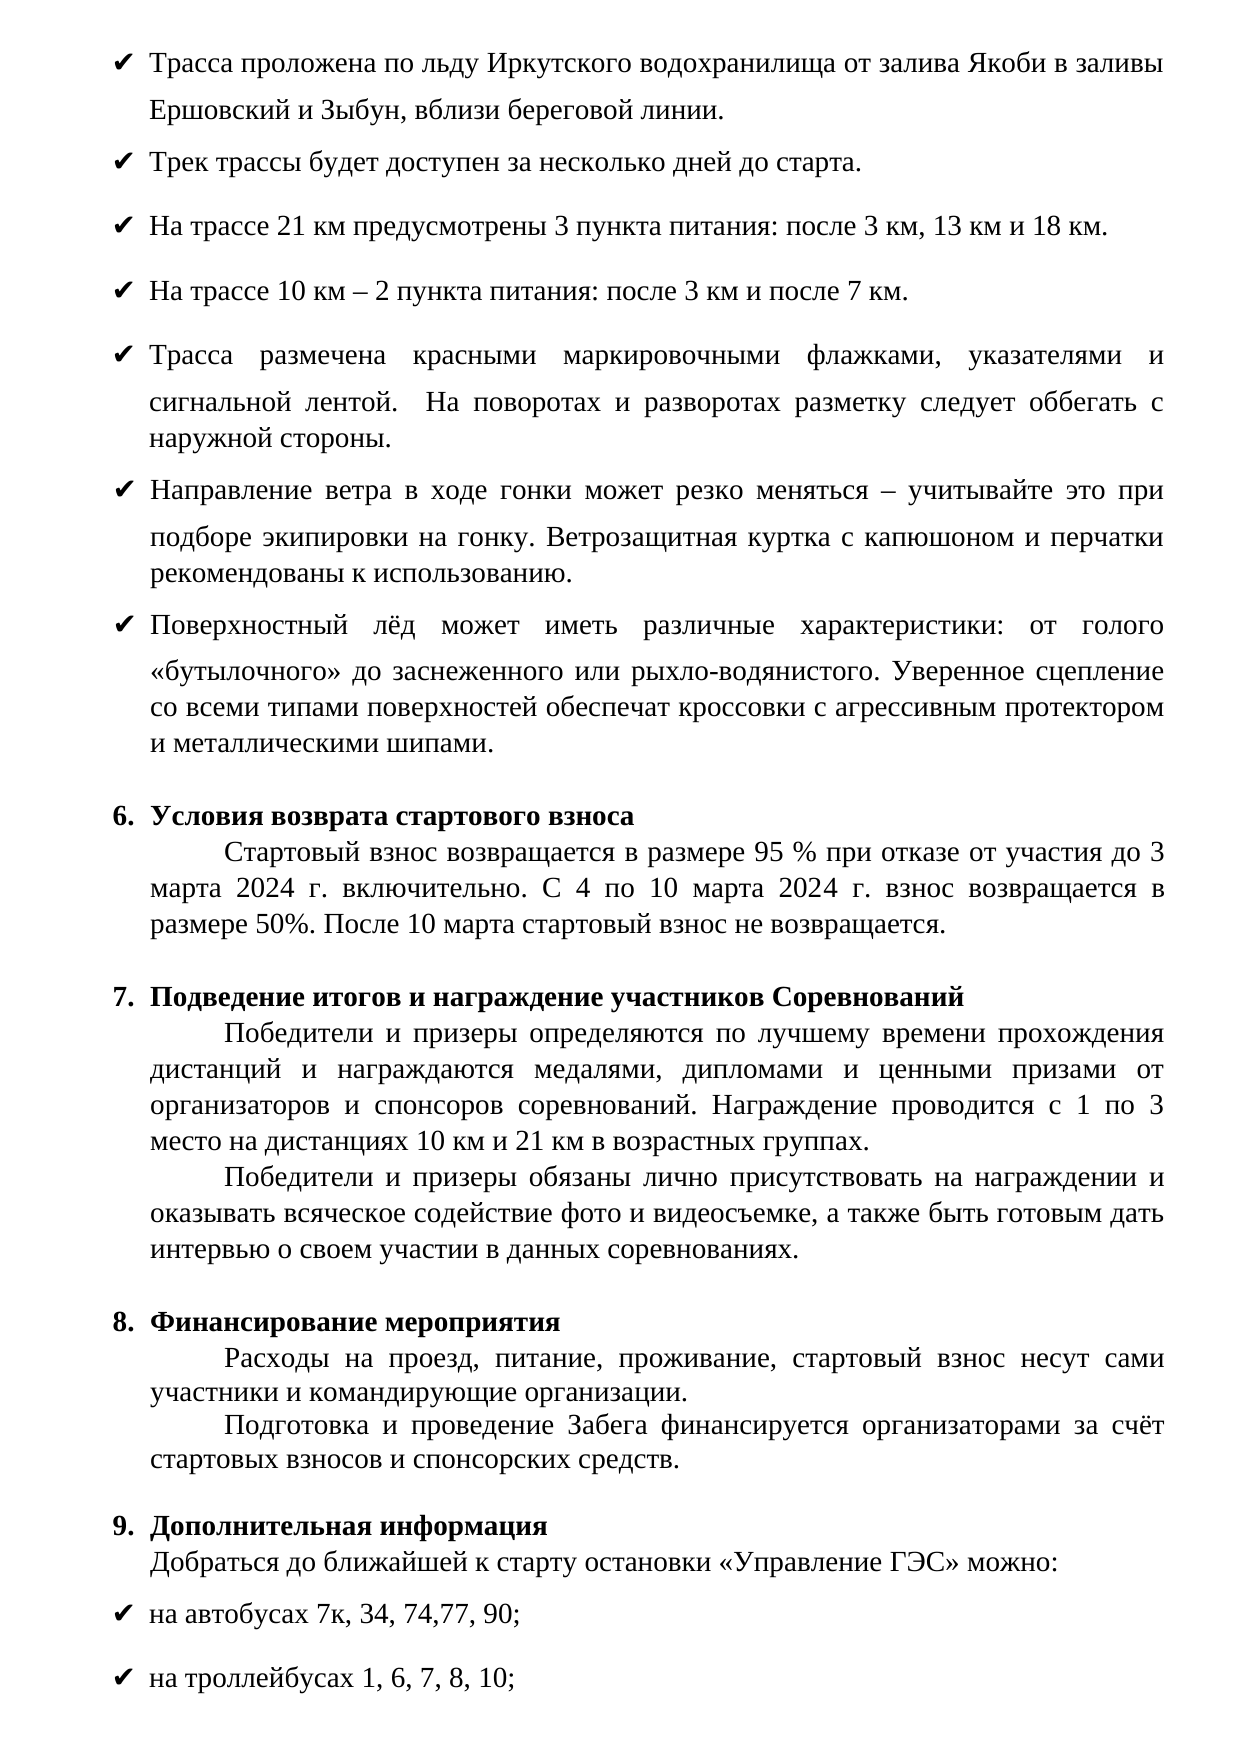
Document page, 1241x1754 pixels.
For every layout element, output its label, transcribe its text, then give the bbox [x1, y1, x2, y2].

list Трасса размечена красными маркировочными флажками, указателями и сигнальной лентой. На поворотах и разворотах разметку следует оббегать с наружной стороны. [111, 322, 1165, 454]
list Трасса проложена по льду Иркутского водохранилища от залива Якоби в заливы Ершовский и Зыбун, вблизи береговой линии. [111, 29, 1165, 126]
text Победители и призеры определяются по лучшему времени прохождения дистанций и награждаются медалями, дипломами и ценными призами от организаторов и спонсоров соревнований. Награждение проводится с 1 по 3 место на дистанциях 10 км и 21 км в возрастных группах. [150, 1015, 1165, 1157]
list на троллейбусах 1, 6, 7, 8, 10; [111, 1644, 1165, 1704]
list Поверхностный лёд может иметь различные характеристики: от голого «бутылочного» до заснеженного или рыхло-водянистого. Уверенное сцепление со всеми типами поверхностей обеспечат кроссовки с агрессивным протектором и металлическими шипами. [112, 591, 1165, 759]
text Добраться до ближайшей к старту остановки «Управление ГЭС» можно: [150, 1544, 1165, 1577]
list Условия возврата стартового взноса [112, 798, 1165, 831]
list На трассе 10 км – 2 пункта питания: после 3 км и после 7 км. [111, 257, 1165, 317]
list На трассе 21 км предусмотрены 3 пункта питания: после 3 км, 13 км и 18 км. [111, 193, 1165, 252]
list Дополнительная информация [112, 1508, 1165, 1541]
list на автобусах 7к, 34, 74,77, 90; [111, 1580, 1165, 1640]
text Расходы на проезд, питание, проживание, стартовый взнос несут сами участники и командирующие организации. [150, 1340, 1165, 1407]
list Финансирование мероприятия [112, 1304, 1165, 1337]
list Направление ветра в ходе гонки может резко меняться – учитывайте это при подборе экипировки на гонку. Ветрозащитная куртка с капюшоном и перчатки рекомендованы к использованию. [112, 456, 1165, 588]
text Подготовка и проведение Забега финансируется организаторами за счёт стартовых взносов и спонсорских средств. [150, 1407, 1165, 1474]
list Трек трассы будет доступен за несколько дней до старта. [111, 128, 1165, 188]
text Стартовый взнос возвращается в размере 95 % при отказе от участия до 3 марта 2024 г. включительно. С 4 по 10 марта 2024 г. взнос возвращается в размере 50%. После 10 марта стартовый взнос не возвращается. [150, 834, 1165, 940]
list Подведение итогов и награждение участников Соревнований [112, 979, 1165, 1012]
text Победители и призеры обязаны лично присутствовать на награждении и оказывать всяческое содействие фото и видеосъемке, а также быть готовым дать интервью о своем участии в данных соревнованиях. [150, 1159, 1165, 1265]
